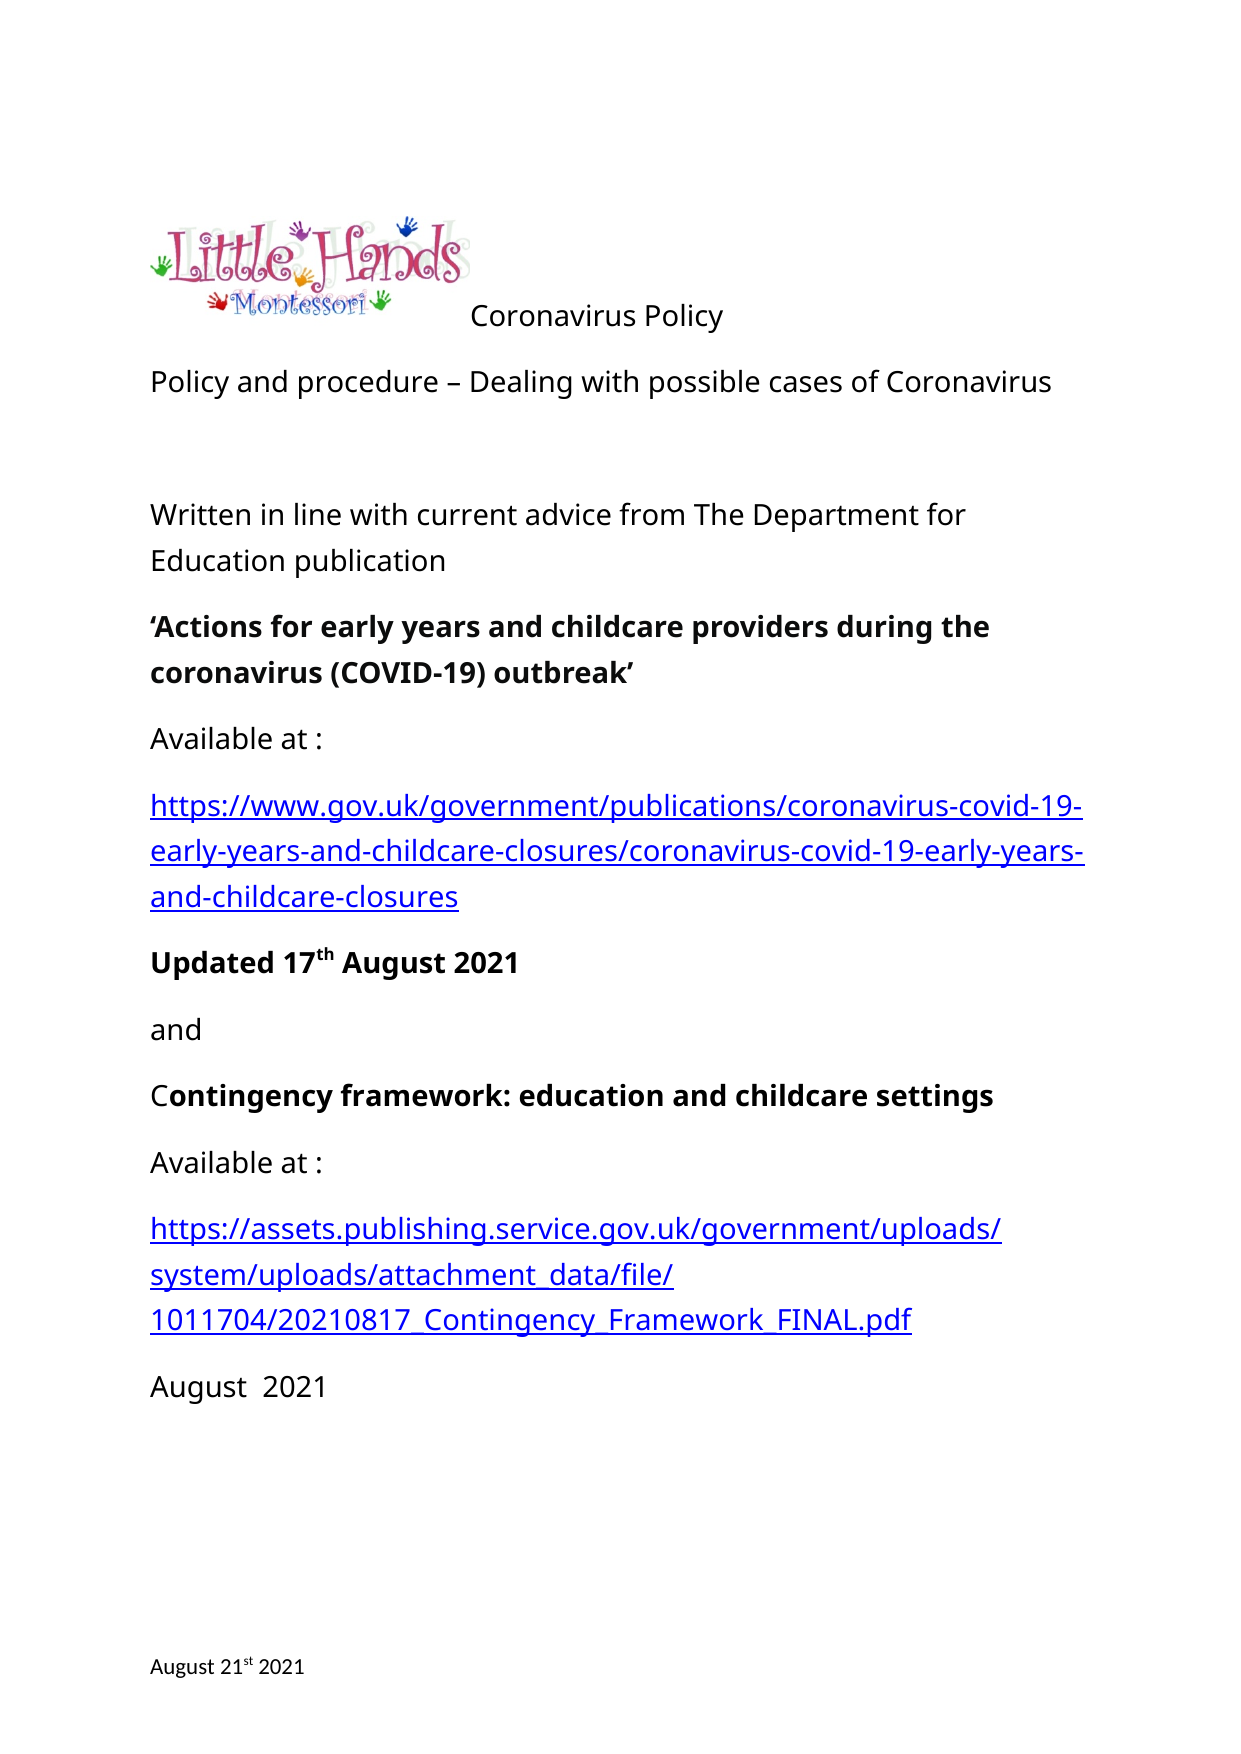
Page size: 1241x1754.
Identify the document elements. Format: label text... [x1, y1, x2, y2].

text Written in line with current advice from The Department for Education publication [150, 494, 1090, 579]
text Updated 17th August 2021 [150, 942, 1090, 982]
picture [150, 216, 470, 326]
text Available at : [150, 718, 1090, 758]
text and [150, 1009, 1090, 1049]
text Policy and procedure – Dealing with possible cases of Coronavirus [150, 361, 1090, 401]
text ‘Actions for early years and childcare providers during the coronavirus (COVID-19) outbreak’ [150, 606, 1090, 692]
text August 2021 [150, 1366, 1090, 1406]
text Contingency framework: education and childcare settings [150, 1075, 1090, 1115]
text https://assets.publishing.service.gov.uk/government/uploads/system/uploads/attachment_data/file/1011704/20210817_Contingency_Framework_FINAL.pdf [150, 1208, 1090, 1339]
text https://www.gov.uk/government/publications/coronavirus-covid-19-early-years-and-childcare-closures/coronavirus-covid-19-early-years-and-childcare-closures [150, 785, 1090, 916]
text Available at : [150, 1142, 1090, 1182]
